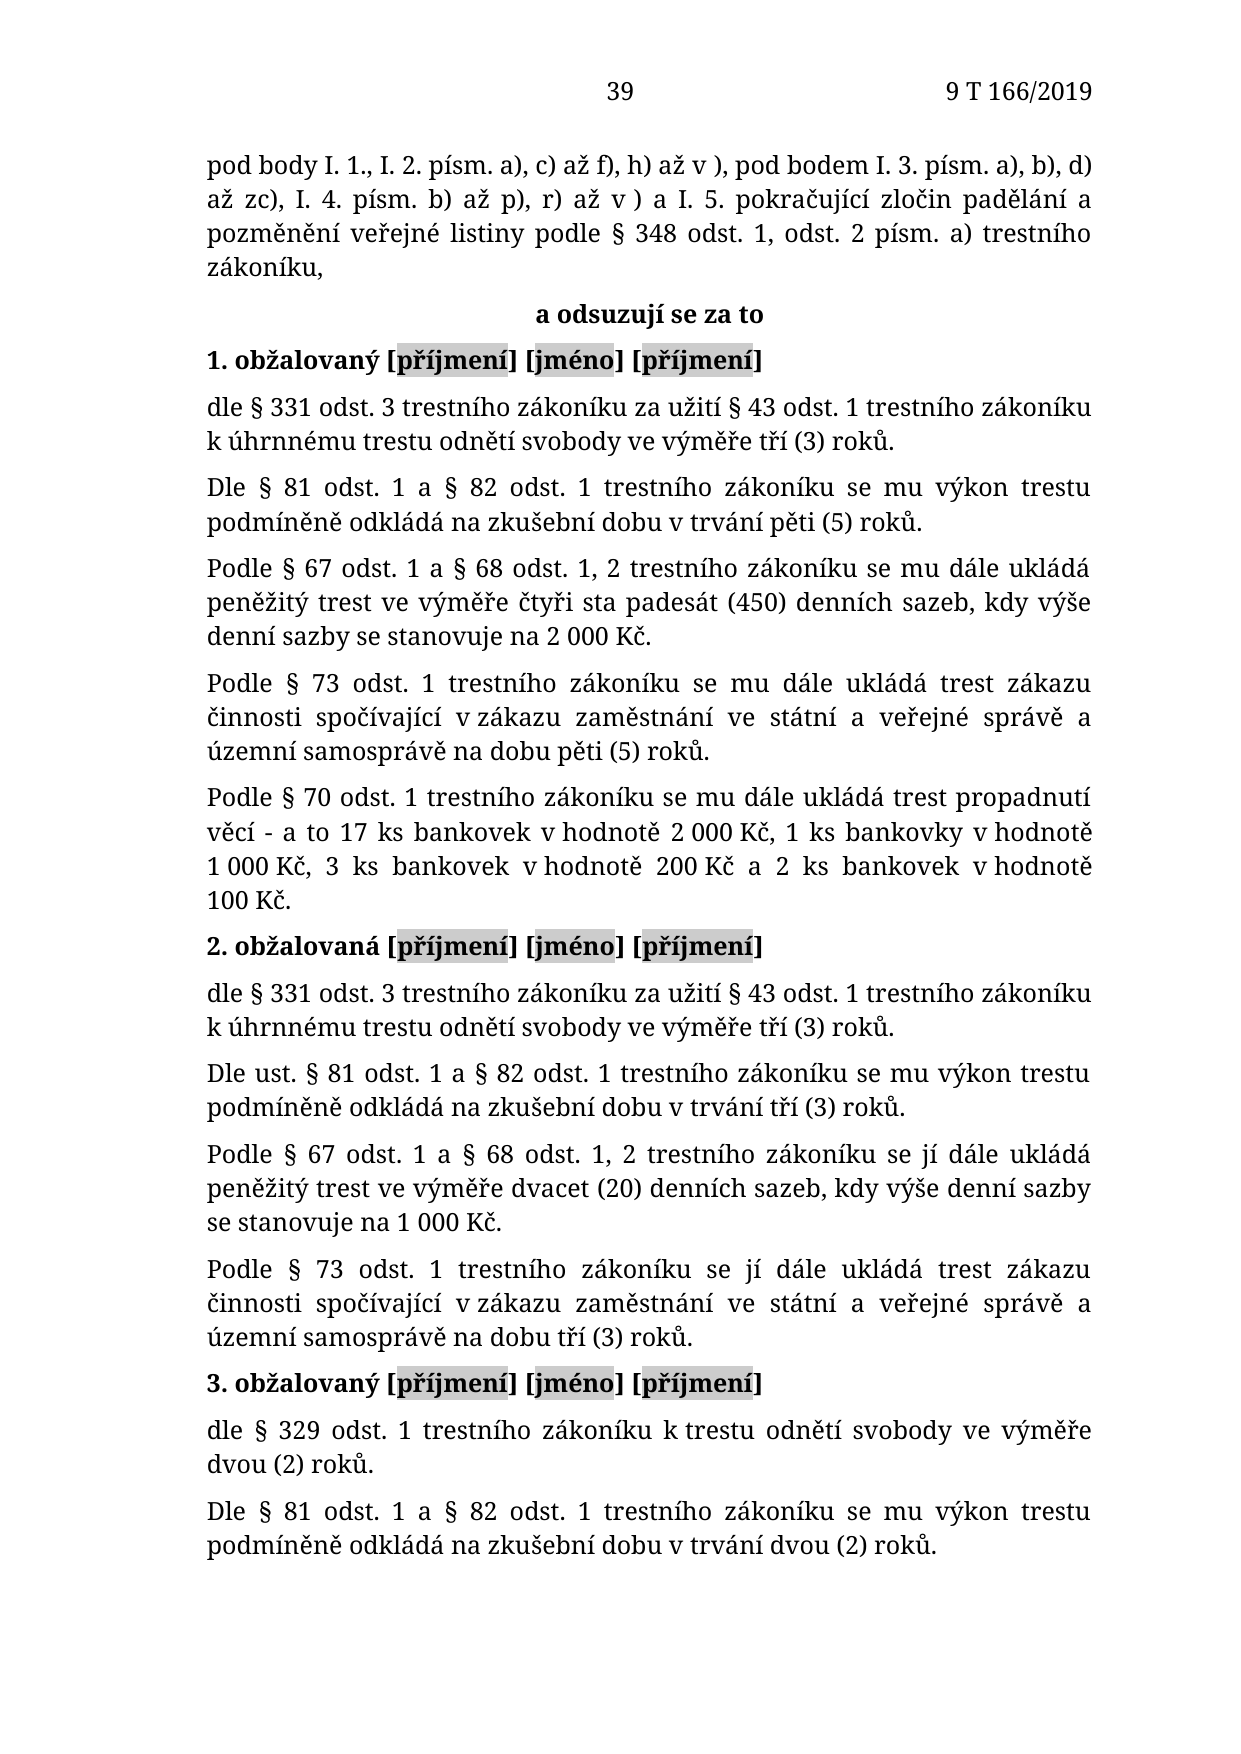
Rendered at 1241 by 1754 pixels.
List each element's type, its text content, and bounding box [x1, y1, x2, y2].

text 2. obžalovaná [příjmení] [jméno] [příjmení] [753, 929, 1093, 963]
text 1. obžalovaný [příjmení] [jméno] [příjmení] [207, 343, 397, 377]
text 3. obžalovaný [příjmení] [jméno] [příjmení] [753, 1366, 1093, 1400]
text dle § 329 odst. 1 trestního zákoníku k trestu odnětí svobody ve výměře dvou (2) roků. [207, 1413, 1093, 1481]
text Dle § 81 odst. 1 a § 82 odst. 1 trestního zákoníku se mu výkon trestu podmíněně odkládá na zkušební dobu v trvání dvou (2) roků. [207, 1493, 1093, 1561]
text dle § 331 odst. 3 trestního zákoníku za užití § 43 odst. 1 trestního zákoníku k úhrnnému trestu odnětí svobody ve výměře tří (3) roků. [207, 389, 1093, 458]
text Podle § 73 odst. 1 trestního zákoníku se mu dále ukládá trest zákazu činnosti spočívající v zákazu zaměstnání ve státní a veřejné správě a územní samosprávě na dobu pěti (5) roků. [207, 665, 1093, 768]
text a odsuzují se za to [207, 296, 1093, 330]
text Dle ust. § 81 odst. 1 a § 82 odst. 1 trestního zákoníku se mu výkon trestu podmíněně odkládá na zkušební dobu v trvání tří (3) roků. [207, 1056, 1093, 1124]
text 1. obžalovaný [příjmení] [jméno] [příjmení] [753, 343, 1093, 377]
text 3. obžalovaný [příjmení] [jméno] [příjmení] [207, 1366, 397, 1400]
text pod body I. 1., I. 2. písm. a), c) až f), h) až v ), pod bodem I. 3. písm. a), b), d) až zc), I. 4. písm. b) až p), r) až v ) a I. 5. pokračující zločin padělání a pozměnění veřejné listiny podle § 348 odst. 1, odst. 2 písm. a) trestního zákoníku, [207, 148, 1093, 284]
text Podle § 70 odst. 1 trestního zákoníku se mu dále ukládá trest propadnutí věcí - a to 17 ks bankovek v hodnotě 2 000 Kč, 1 ks bankovky v hodnotě 1 000 Kč, 3 ks bankovek v hodnotě 200 Kč a 2 ks bankovek v hodnotě 100 Kč. [207, 780, 1093, 916]
text 2. obžalovaná [příjmení] [jméno] [příjmení] [207, 929, 397, 963]
text Podle § 67 odst. 1 a § 68 odst. 1, 2 trestního zákoníku se jí dále ukládá peněžitý trest ve výměře dvacet (20) denních sazeb, kdy výše denní sazby se stanovuje na 1 000 Kč. [207, 1137, 1093, 1239]
text Podle § 73 odst. 1 trestního zákoníku se jí dále ukládá trest zákazu činnosti spočívající v zákazu zaměstnání ve státní a veřejné správě a územní samosprávě na dobu tří (3) roků. [207, 1251, 1093, 1353]
text Podle § 67 odst. 1 a § 68 odst. 1, 2 trestního zákoníku se mu dále ukládá peněžitý trest ve výměře čtyři sta padesát (450) denních sazeb, kdy výše denní sazby se stanovuje na 2 000 Kč. [207, 551, 1093, 653]
text dle § 331 odst. 3 trestního zákoníku za užití § 43 odst. 1 trestního zákoníku k úhrnnému trestu odnětí svobody ve výměře tří (3) roků. [207, 975, 1093, 1043]
text Dle § 81 odst. 1 a § 82 odst. 1 trestního zákoníku se mu výkon trestu podmíněně odkládá na zkušební dobu v trvání pěti (5) roků. [207, 470, 1093, 538]
